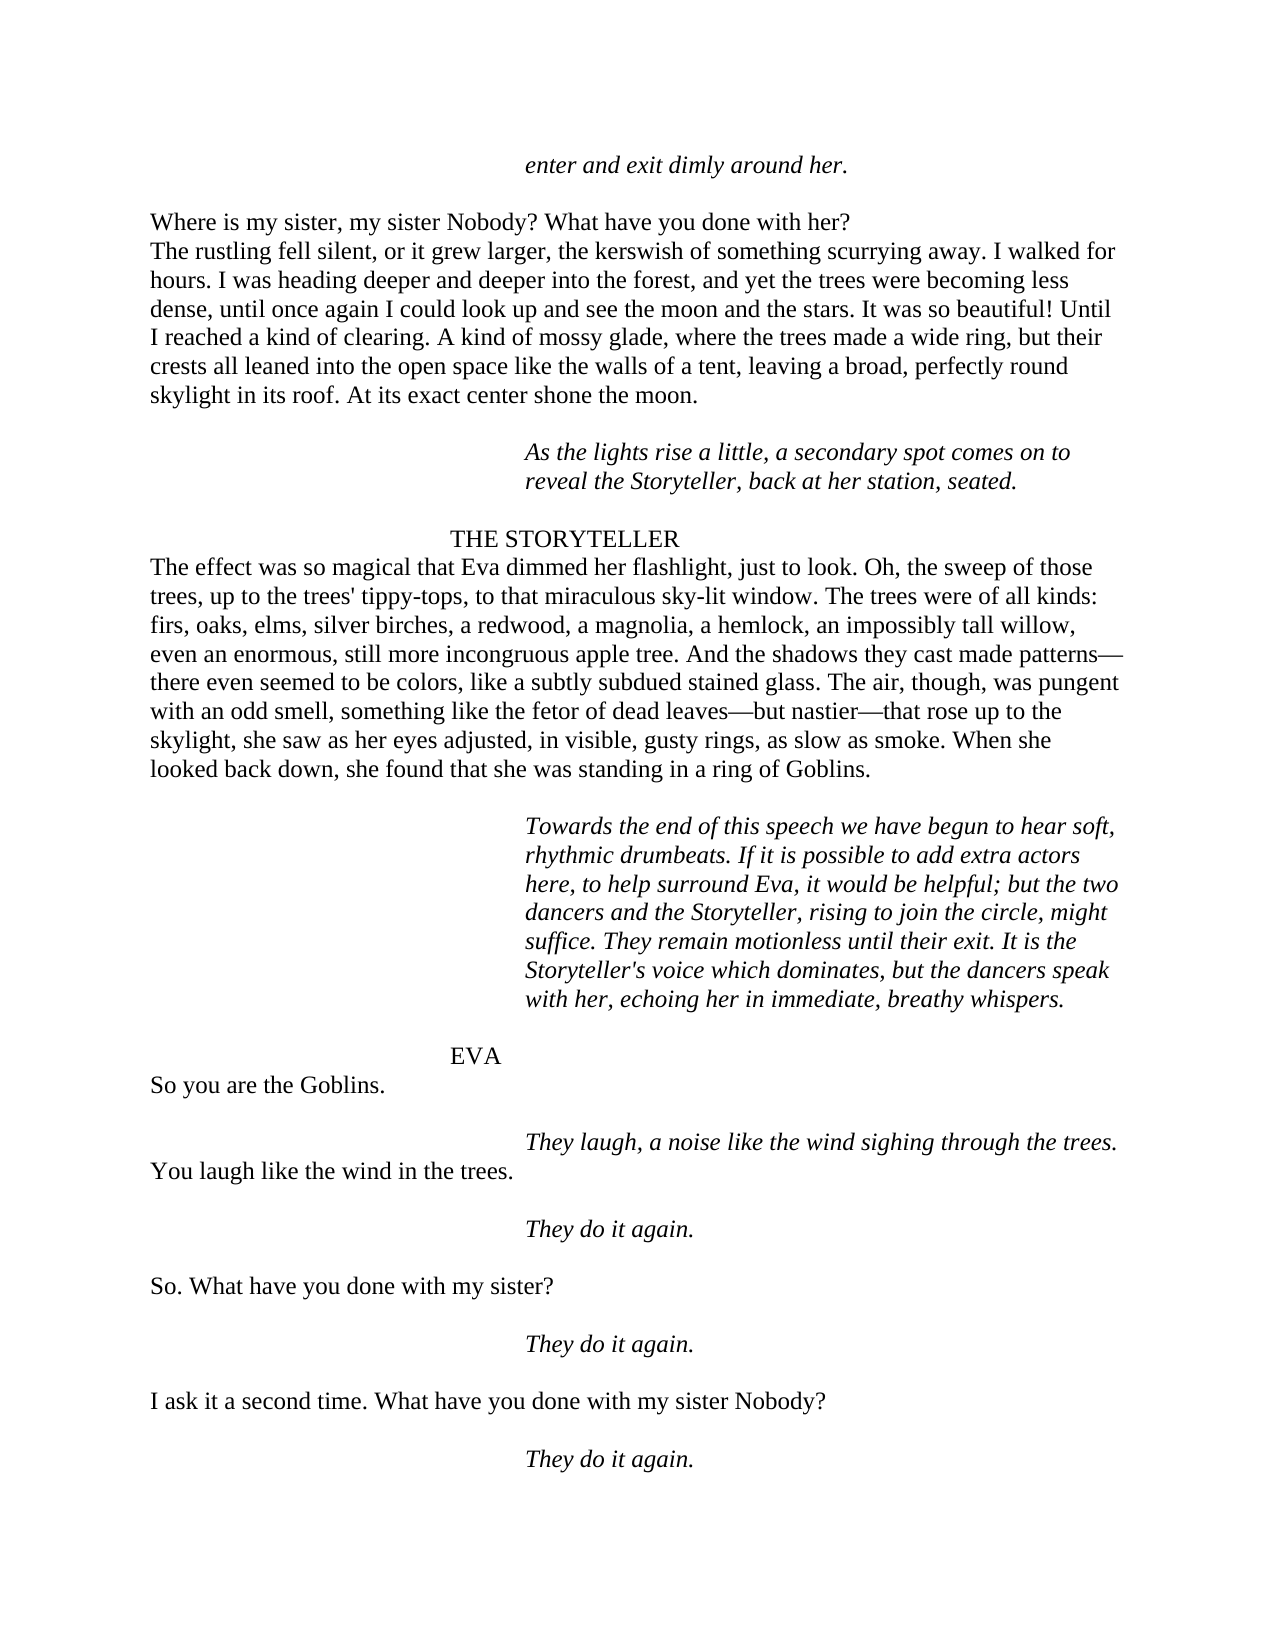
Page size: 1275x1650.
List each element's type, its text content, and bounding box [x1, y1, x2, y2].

text rhythmic drumbeats. If it is possible to add extra actors [150, 840, 1125, 869]
text I ask it a second time. What have you done with my sister Nobody? [150, 1386, 1125, 1415]
text EVA [150, 1041, 1125, 1070]
text So. What have you done with my sister? [150, 1271, 1125, 1300]
text here, to help surround Eva, it would be helpful; but the two [150, 869, 1125, 897]
text suffice. They remain motionless until their exit. It is the [150, 926, 1125, 955]
text Where is my sister, my sister Nobody? What have you done with her? [150, 207, 1125, 236]
text dancers and the Storyteller, rising to join the circle, might [150, 897, 1125, 926]
text enter and exit dimly around her. [150, 150, 1125, 179]
text They do it again. [150, 1329, 1125, 1357]
text They do it again. [150, 1214, 1125, 1242]
text reveal the Storyteller, back at her station, seated. [150, 466, 1125, 495]
text They laugh, a noise like the wind sighing through the trees. [150, 1127, 1125, 1156]
text Towards the end of this speech we have begun to hear soft, [150, 811, 1125, 840]
text THE STORYTELLER [150, 524, 1125, 552]
text Storyteller's voice which dominates, but the dancers speak [150, 955, 1125, 984]
text You laugh like the wind in the trees. [150, 1156, 1125, 1185]
text The effect was so magical that Eva dimmed her flashlight, just to look. Oh, the sweep of those trees, up to the trees' tippy-tops, to that miraculous sky-lit window. The trees were of all kinds: firs, oaks, elms, silver birches, a redwood, a magnolia, a hemlock, an impossibly tall willow, even an enormous, still more incongruous apple tree. And the shadows they cast made patterns—there even seemed to be colors, like a subtly subdued stained glass. The air, though, was pungent with an odd smell, something like the fetor of dead leaves—but nastier—that rose up to the skylight, she saw as her eyes adjusted, in visible, gusty rings, as slow as smoke. When she looked back down, she found that she was standing in a ring of Goblins. [150, 552, 1125, 782]
text So you are the Goblins. [150, 1070, 1125, 1099]
text They do it again. [150, 1444, 1125, 1472]
text with her, echoing her in immediate, breathy whispers. [150, 984, 1125, 1012]
text The rustling fell silent, or it grew larger, the kerswish of something scurrying away. I walked for hours. I was heading deeper and deeper into the forest, and yet the trees were becoming less dense, until once again I could look up and see the moon and the stars. It was so beautiful! Until I reached a kind of clearing. A kind of mossy glade, where the trees made a wide ring, but their crests all leaned into the open space like the walls of a tent, leaving a broad, perfectly round skylight in its roof. At its exact center shone the moon. [150, 236, 1125, 409]
text As the lights rise a little, a secondary spot comes on to [150, 437, 1125, 466]
